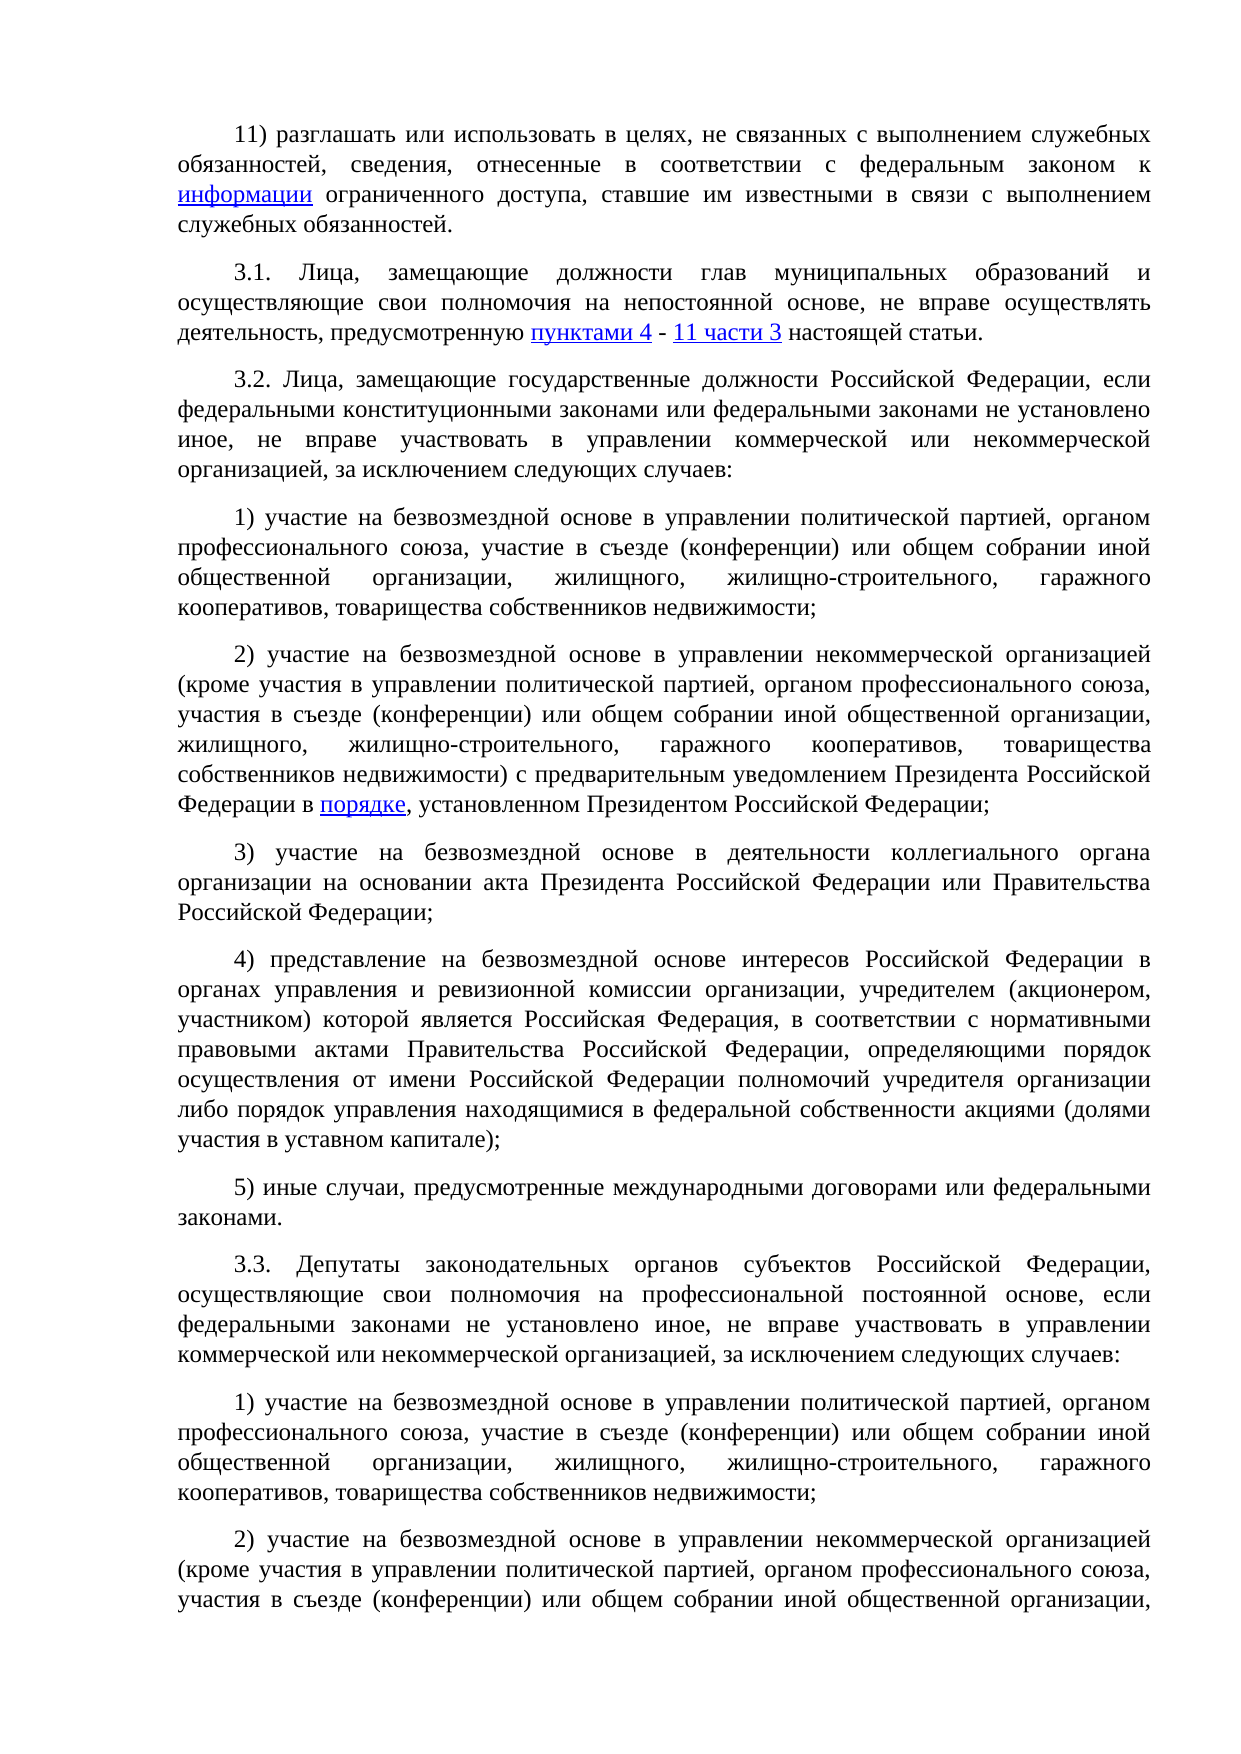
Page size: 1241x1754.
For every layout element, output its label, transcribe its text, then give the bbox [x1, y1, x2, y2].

text 3) участие на безвозмездной основе в деятельности коллегиального органа организации на основании акта Президента Российской Федерации или Правительства Российской Федерации; [177, 836, 1152, 926]
text 3.2. Лица, замещающие государственные должности Российской Федерации, если федеральными конституционными законами или федеральными законами не установлено иное, не вправе участвовать в управлении коммерческой или некоммерческой организацией, за исключением следующих случаев: [177, 363, 1152, 483]
text 5) иные случаи, предусмотренные международными договорами или федеральными законами. [177, 1171, 1152, 1231]
text 3.3. Депутаты законодательных органов субъектов Российской Федерации, осуществляющие свои полномочия на профессиональной постоянной основе, если федеральными законами не установлено иное, не вправе участвовать в управлении коммерческой или некоммерческой организацией, за исключением следующих случаев: [177, 1248, 1152, 1368]
text 11) разглашать или использовать в целях, не связанных с выполнением служебных обязанностей, сведения, отнесенные в соответствии с федеральным законом к информации ограниченного доступа, ставшие им известными в связи с выполнением служебных обязанностей. [177, 118, 1152, 238]
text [177, 1523, 1152, 1613]
text 1) участие на безвозмездной основе в управлении политической партией, органом профессионального союза, участие в съезде (конференции) или общем собрании иной общественной организации, жилищного, жилищно-строительного, гаражного кооперативов, товарищества собственников недвижимости; [177, 501, 1152, 621]
text 2) участие на безвозмездной основе в управлении некоммерческой организацией (кроме участия в управлении политической партией, органом профессионального союза, участия в съезде (конференции) или общем собрании иной общественной организации, жилищного, жилищно-строительного, гаражного кооперативов, товарищества собственников недвижимости) с предварительным уведомлением Президента Российской Федерации в порядке, установленном Президентом Российской Федерации; [177, 638, 1152, 818]
text 1) участие на безвозмездной основе в управлении политической партией, органом профессионального союза, участие в съезде (конференции) или общем собрании иной общественной организации, жилищного, жилищно-строительного, гаражного кооперативов, товарищества собственников недвижимости; [177, 1386, 1152, 1506]
text 3.1. Лица, замещающие должности глав муниципальных образований и осуществляющие свои полномочия на непостоянной основе, не вправе осуществлять деятельность, предусмотренную пунктами 4 - 11 части 3 настоящей статьи. [177, 256, 1152, 346]
text 4) представление на безвозмездной основе интересов Российской Федерации в органах управления и ревизионной комиссии организации, учредителем (акционером, участником) которой является Российская Федерация, в соответствии с нормативными правовыми актами Правительства Российской Федерации, определяющими порядок осуществления от имени Российской Федерации полномочий учредителя организации либо порядок управления находящимися в федеральной собственности акциями (долями участия в уставном капитале); [177, 943, 1152, 1153]
